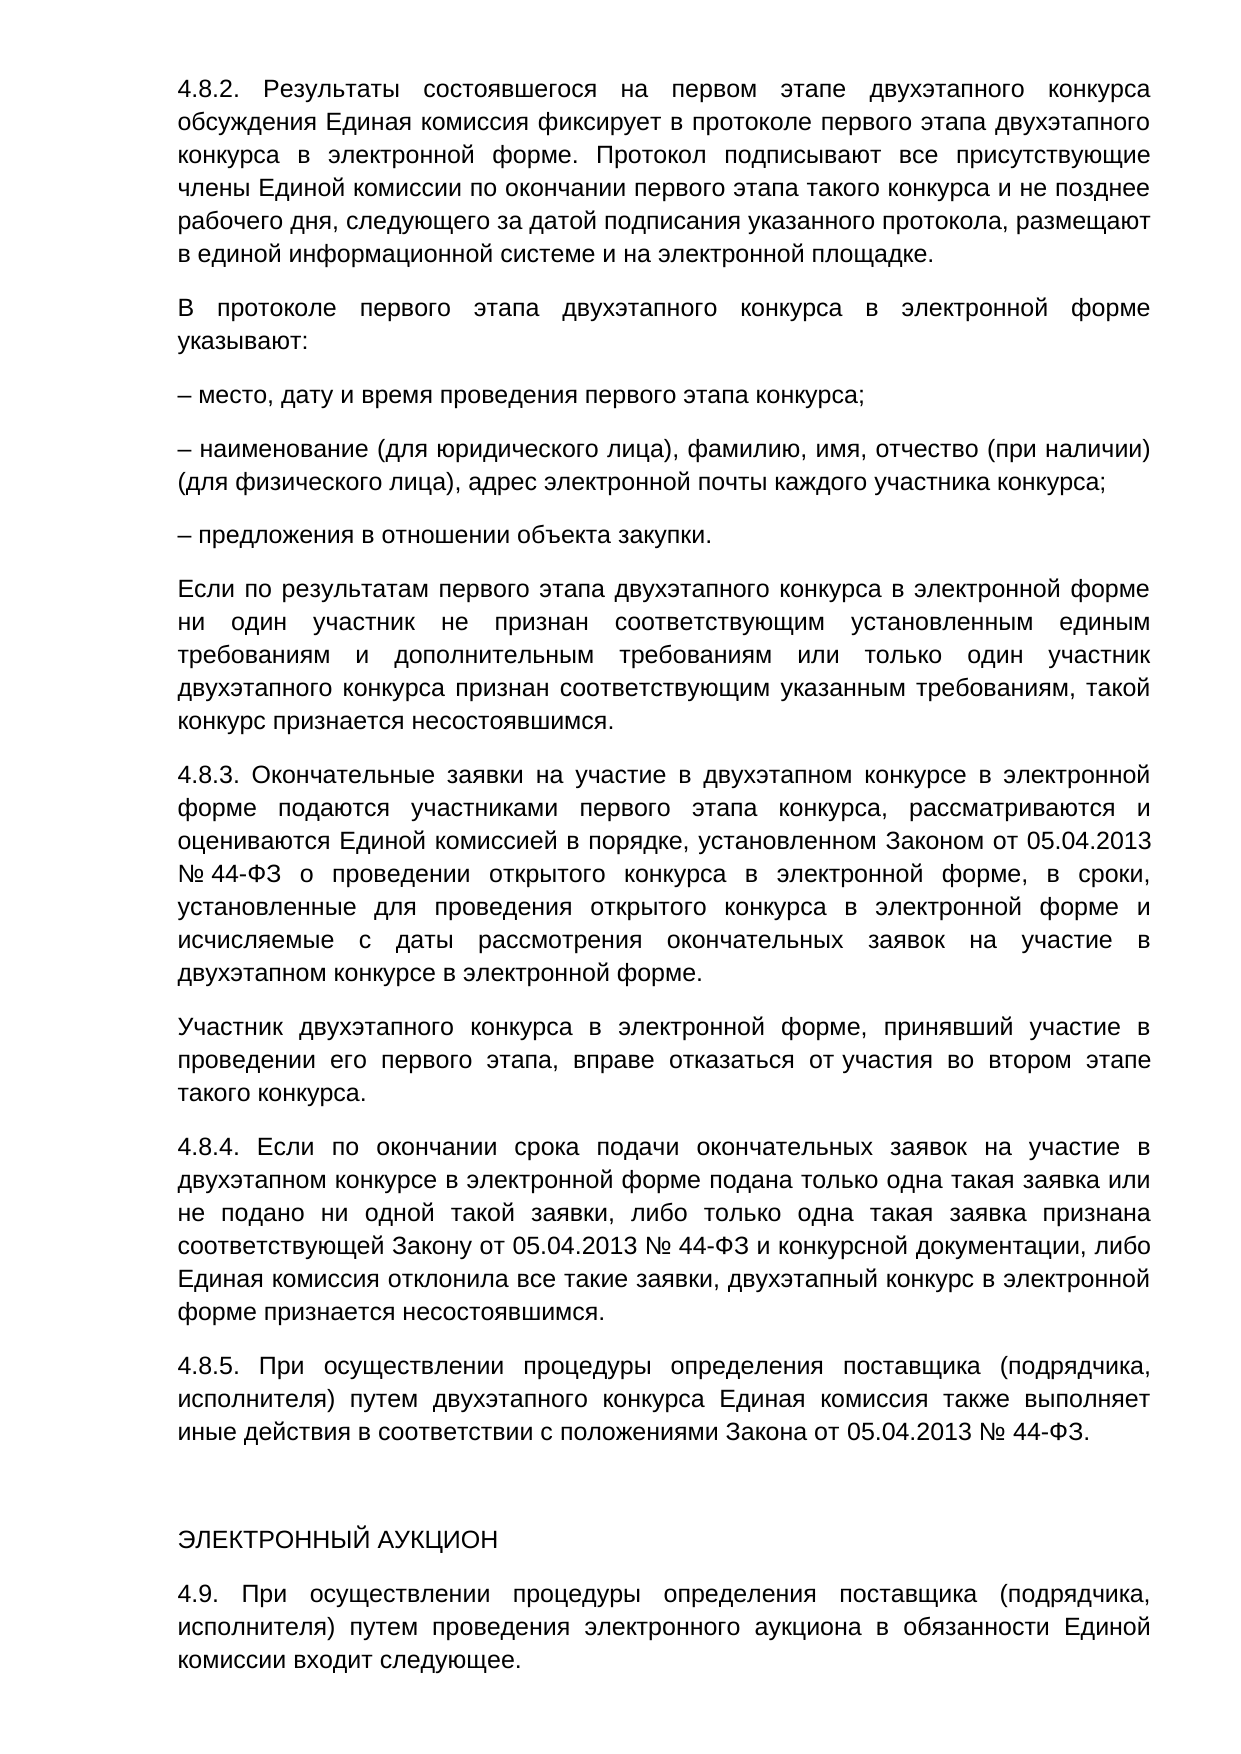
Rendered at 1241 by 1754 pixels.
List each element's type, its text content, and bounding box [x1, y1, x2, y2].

text 4.8.3. Окончательные заявки на участие в двухэтапном конкурсе в электронной форме подаются участниками первого этапа конкурса, рассматриваются и оцениваются Единой комиссией в порядке, установленном Законом от 05.04.2013 № 44-ФЗ о проведении открытого конкурса в электронной форме, в сроки, установленные для проведения открытого конкурса в электронной форме и исчисляемые с даты рассмотрения окончательных заявок на участие в двухэтапном конкурсе в электронной форме. [177, 760, 1152, 987]
text 4.8.5. При осуществлении процедуры определения поставщика (подрядчика, исполнителя) путем двухэтапного конкурса Единая комиссия также выполняет иные действия в соответствии с положениями Закона от 05.04.2013 № 44-ФЗ. [177, 1351, 1152, 1446]
text 4.8.2. Результаты состоявшегося на первом этапе двухэтапного конкурса обсуждения Единая комиссия фиксирует в протоколе первого этапа двухэтапного конкурса в электронной форме. Протокол подписывают все присутствующие члены Единой комиссии по окончании первого этапа такого конкурса и не позднее рабочего дня, следующего за датой подписания указанного протокола, размещают в единой информационной системе и на электронной площадке. [177, 74, 1152, 268]
text Если по результатам первого этапа двухэтапного конкурса в электронной форме ни один участник не признан соответствующим установленным единым требованиям и дополнительным требованиям или только один участник двухэтапного конкурса признан соответствующим указанным требованиям, такой конкурс признается несостоявшимся. [177, 574, 1152, 735]
text – наименование (для юридического лица), фамилию, имя, отчество (при наличии) (для физического лица), адрес электронной почты каждого участника конкурса; [177, 433, 1152, 495]
text – место, дату и время проведения первого этапа конкурса; [177, 380, 1152, 408]
text 4.8.4. Если по окончании срока подачи окончательных заявок на участие в двухэтапном конкурсе в электронной форме подана только одна такая заявка или не подано ни одной такой заявки, либо только одна такая заявка признана соответствующей Закону от 05.04.2013 № 44-ФЗ и конкурсной документации, либо Единая комиссия отклонила все такие заявки, двухэтапный конкурс в электронной форме признается несостоявшимся. [177, 1132, 1152, 1326]
text ЭЛЕКТРОННЫЙ АУКЦИОН [177, 1525, 1152, 1553]
text В протоколе первого этапа двухэтапного конкурса в электронной форме указывают: [177, 293, 1152, 354]
text 4.9. При осуществлении процедуры определения поставщика (подрядчика, исполнителя) путем проведения электронного аукциона в обязанности Единой комиссии входит следующее. [177, 1579, 1152, 1673]
text – предложения в отношении объекта закупки. [177, 520, 1152, 549]
text Участник двухэтапного конкурса в электронной форме, принявший участие в проведении его первого этапа, вправе отказаться от участия во втором этапе такого конкурса. [177, 1012, 1152, 1107]
